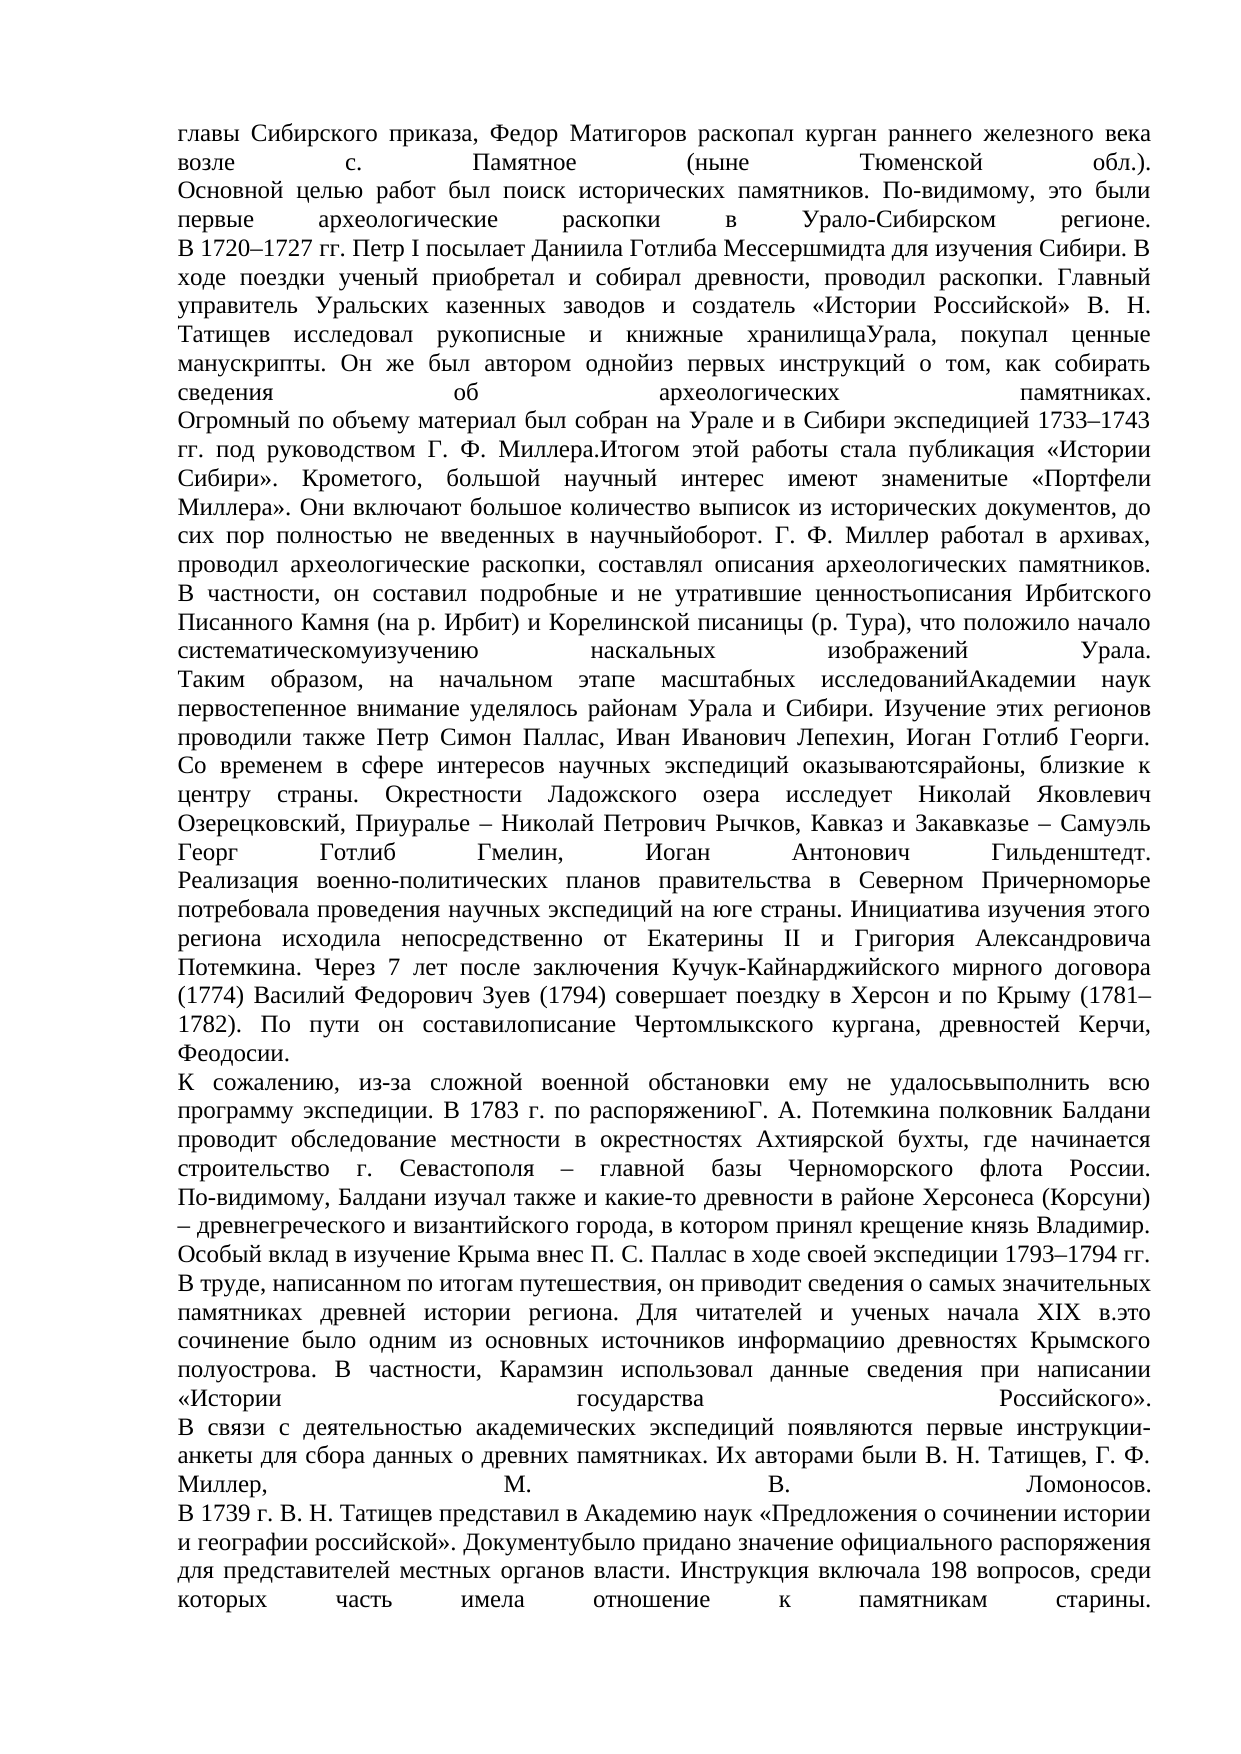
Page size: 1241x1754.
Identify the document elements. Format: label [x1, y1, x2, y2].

text [177, 118, 1152, 1613]
